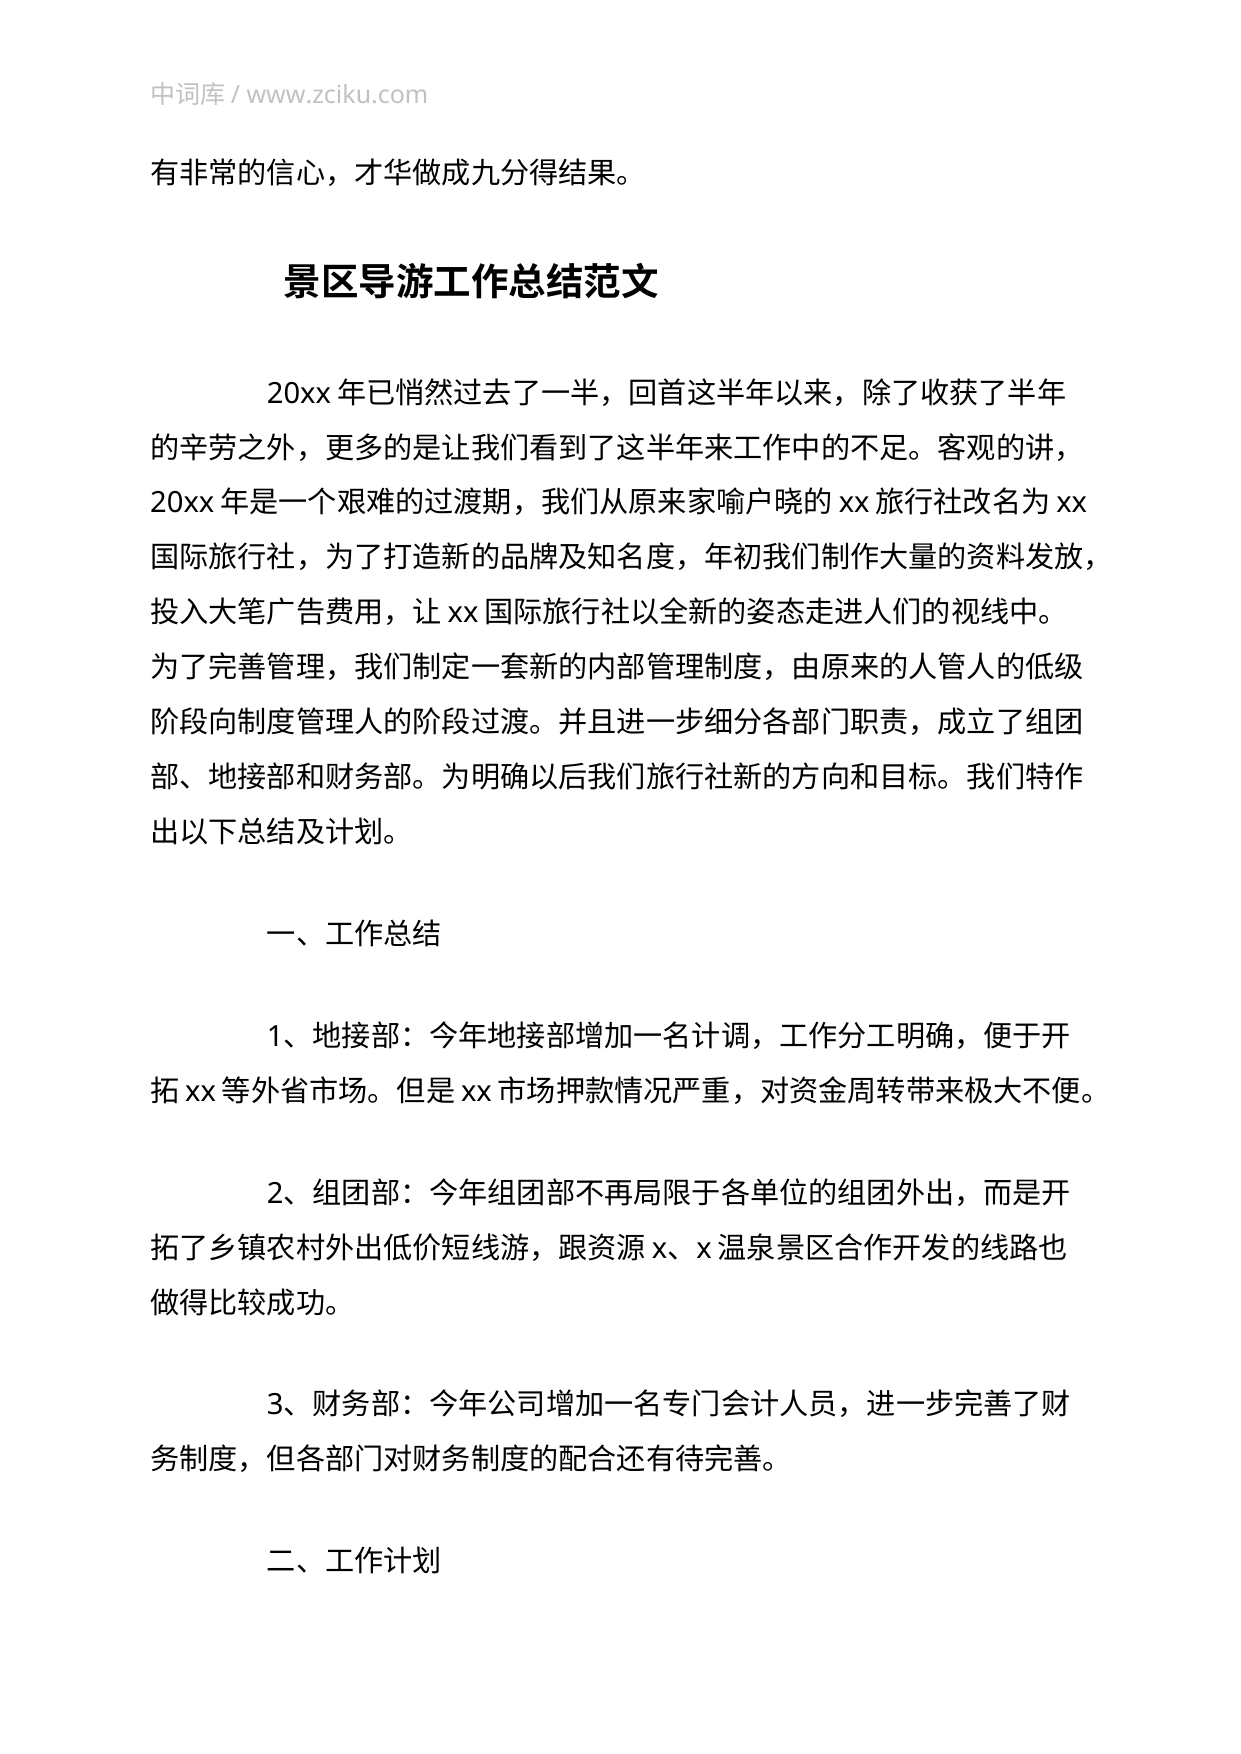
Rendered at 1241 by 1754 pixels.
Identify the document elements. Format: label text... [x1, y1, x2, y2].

text 2、组团部：今年组团部不再局限于各单位的组团外出，而是开拓了乡镇农村外出低价短线游，跟资源x、x温泉景区合作开发的线路也做得比较成功。 [150, 1169, 1090, 1321]
text 20xx年已悄然过去了一半，回首这半年以来，除了收获了半年的辛劳之外，更多的是让我们看到了这半年来工作中的不足。客观的讲，20xx年是一个艰难的过渡期，我们从原来家喻户晓的xx旅行社改名为xx国际旅行社，为了打造新的品牌及知名度，年初我们制作大量的资料发放，投入大笔广告费用，让xx国际旅行社以全新的姿态走进人们的视线中。为了完善管理，我们制定一套新的内部管理制度，由原来的人管人的低级阶段向制度管理人的阶段过渡。并且进一步细分各部门职责，成立了组团部、地接部和财务部。为明确以后我们旅行社新的方向和目标。我们特作出以下总结及计划。 [150, 369, 1090, 851]
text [150, 150, 1090, 192]
text 1、地接部：今年地接部增加一名计调，工作分工明确，便于开拓xx等外省市场。但是xx市场押款情况严重，对资金周转带来极大不便。 [150, 1012, 1090, 1109]
text 3、财务部：今年公司增加一名专门会计人员，进一步完善了财务制度，但各部门对财务制度的配合还有待完善。 [150, 1381, 1090, 1478]
text 景区导游工作总结范文 [150, 252, 1090, 306]
text 一、工作总结 [150, 910, 1090, 953]
text 二、工作计划 [150, 1538, 1090, 1580]
